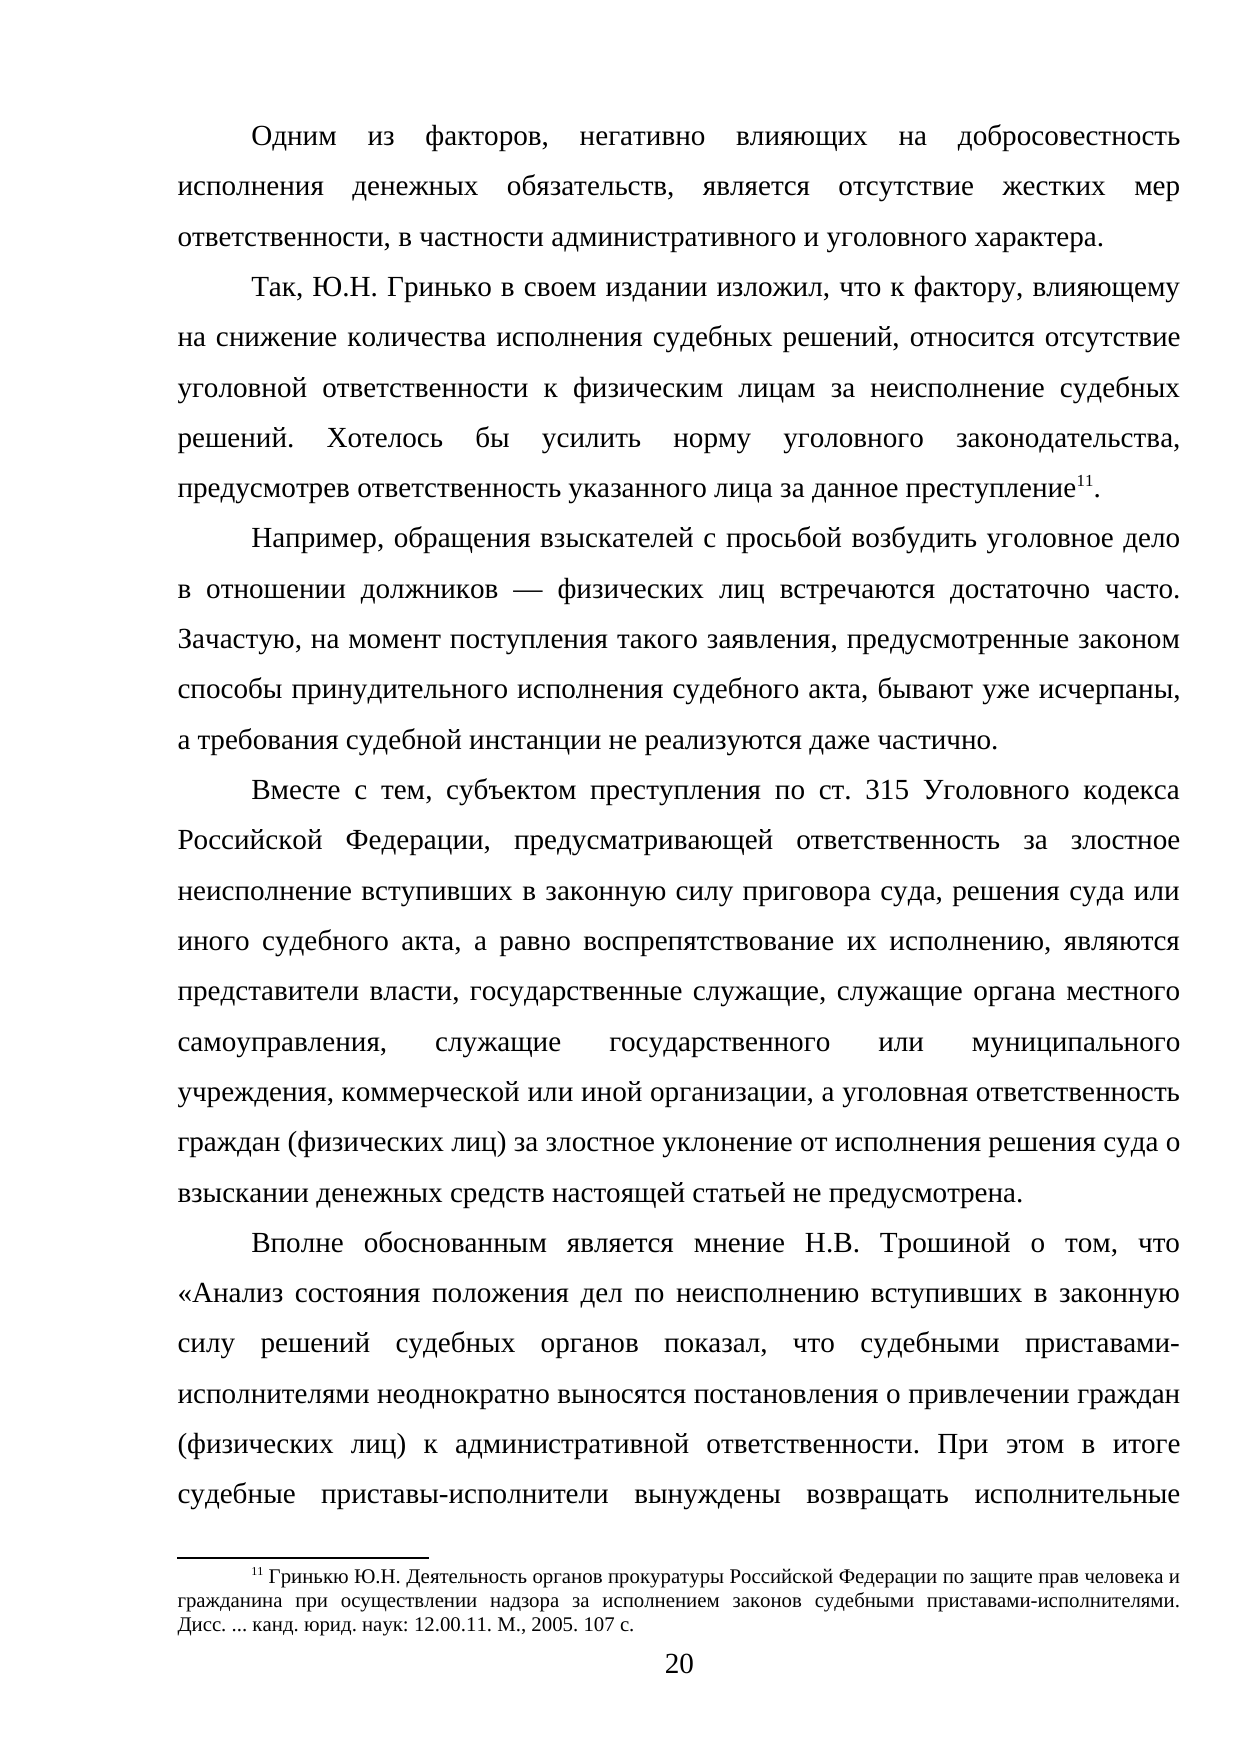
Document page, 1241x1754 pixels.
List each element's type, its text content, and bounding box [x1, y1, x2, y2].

text Одним из факторов, негативно влияющих на добросовестность исполнения денежных обязательств, является отсутствие жестких мер ответственности, в частности административного и уголовного характера. [177, 118, 1181, 252]
text Так, Ю.Н. Гринько в своем издании изложил, что к фактору, влияющему на снижение количества исполнения судебных решений, относится отсутствие уголовной ответственности к физическим лицам за неисполнение судебных решений. Хотелось бы усилить норму уголовного законодательства, предусмотрев ответственность указанного лица за данное преступление. [177, 269, 1181, 504]
text Вместе с тем, субъектом преступления по ст. 315 Уголовного кодекса Российской Федерации, предусматривающей ответственность за злостное неисполнение вступивших в законную силу приговора суда, решения суда или иного судебного акта, а равно воспрепятствование их исполнению, являются представители власти, государственные служащие, служащие органа местного самоуправления, служащие государственного или муниципального учреждения, коммерческой или иной организации, а уголовная ответственность граждан (физических лиц) за злостное уклонение от исполнения решения суда о взыскании денежных средств настоящей статьей не предусмотрена. [177, 772, 1181, 1208]
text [177, 1225, 1181, 1510]
text Например, обращения взыскателей с просьбой возбудить уголовное дело в отношении должников — физических лиц встречаются достаточно часто. Зачастую, на момент поступления такого заявления, предусмотренные законом способы принудительного исполнения судебного акта, бывают уже исчерпаны, а требования судебной инстанции не реализуются даже частично. [177, 521, 1181, 755]
